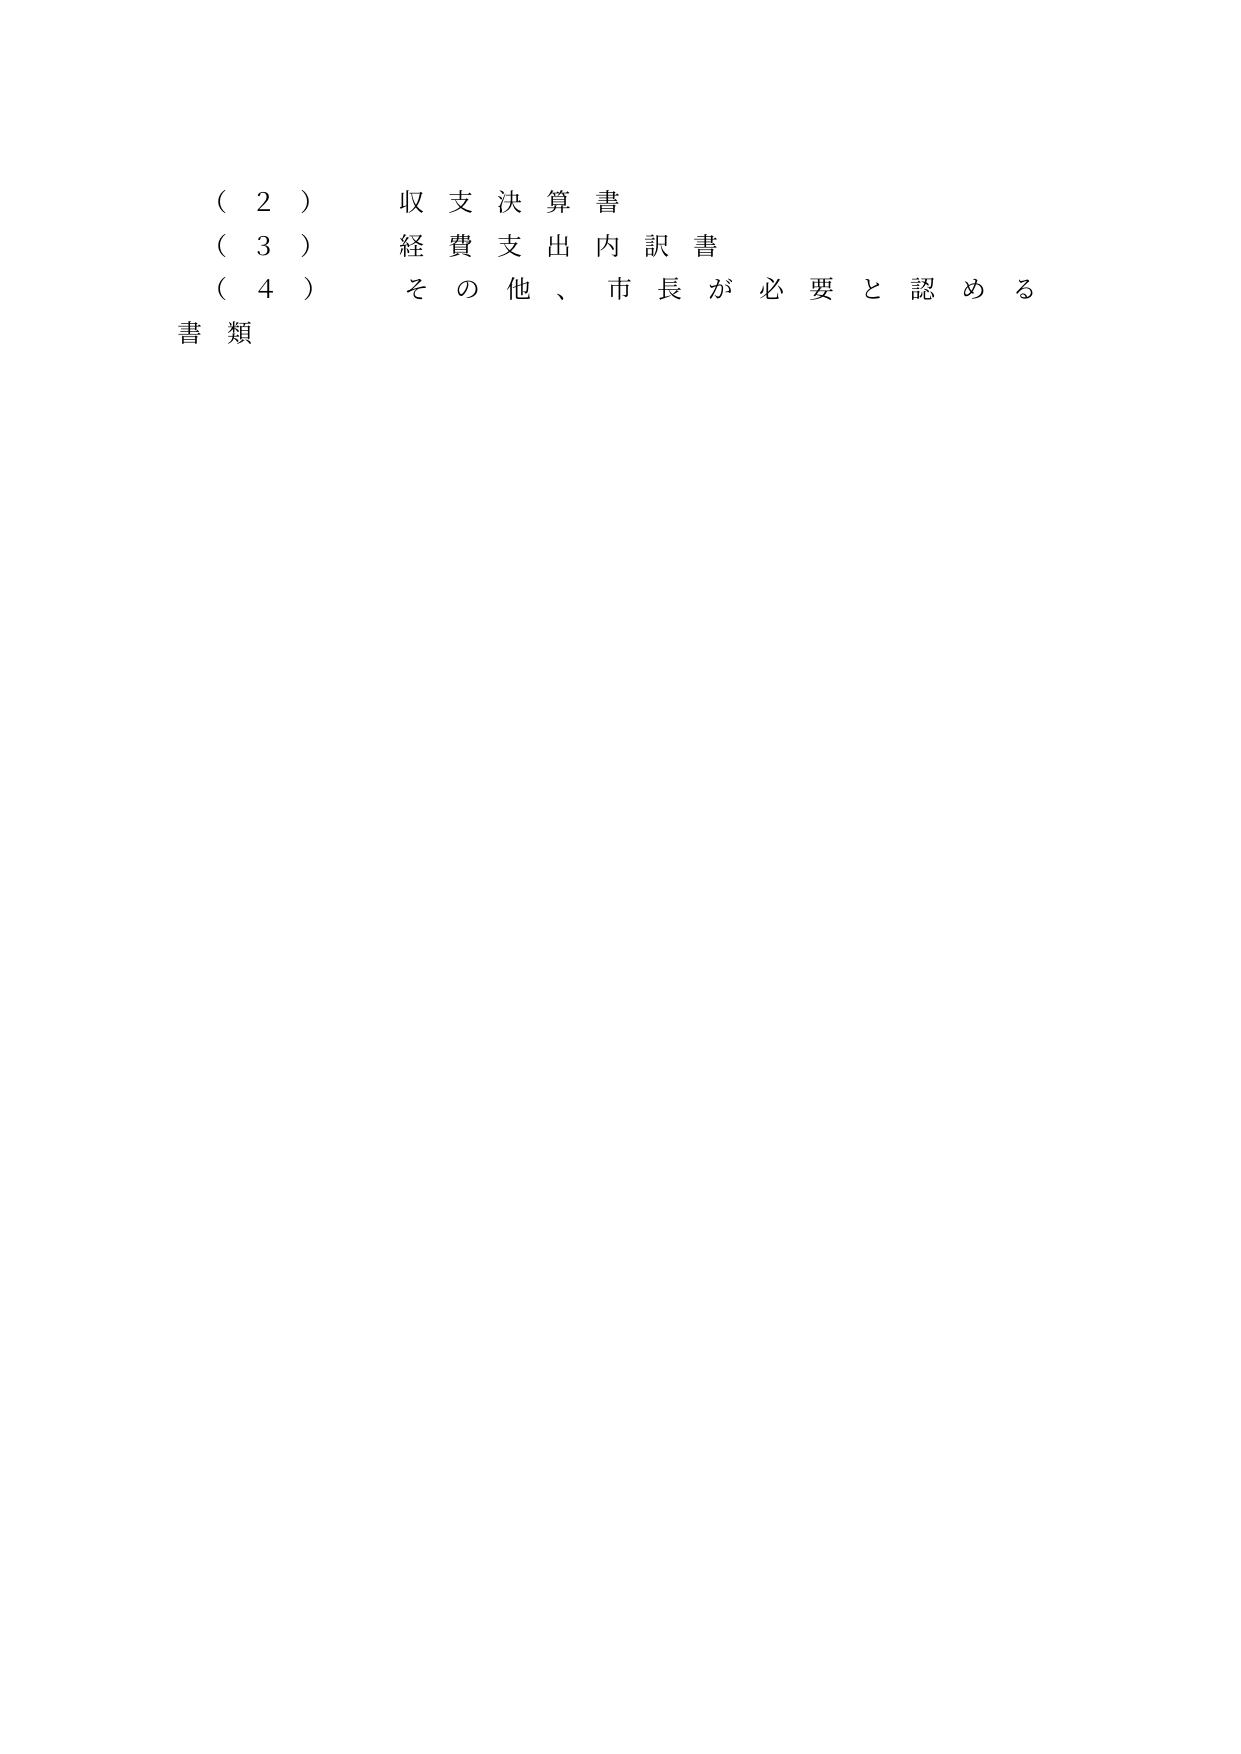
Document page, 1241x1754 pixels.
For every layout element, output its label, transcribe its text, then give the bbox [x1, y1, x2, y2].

text （３） 経費支出内訳書 [178, 222, 1063, 266]
text （４） その他、市長が必要と認める書類 [178, 266, 1063, 353]
text （２） 収支決算書 [178, 179, 1063, 222]
